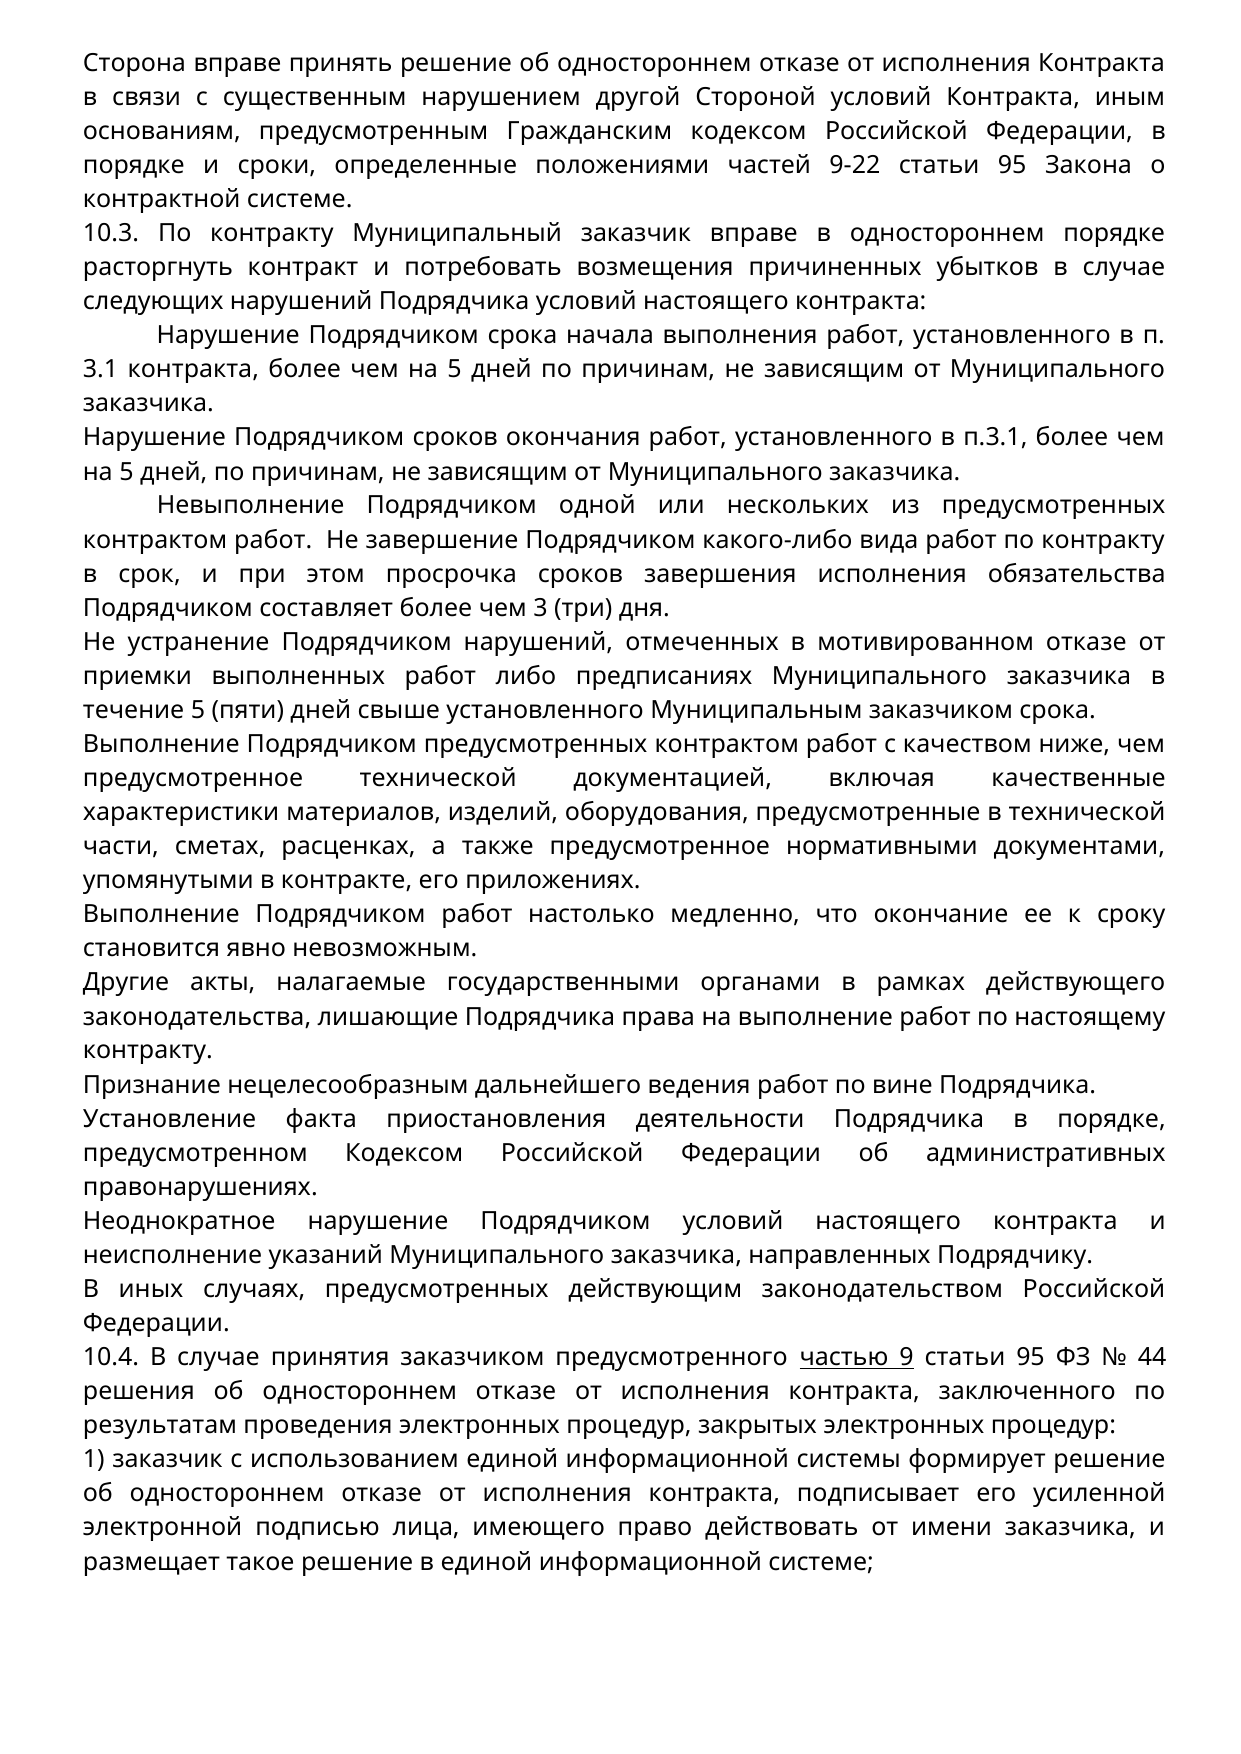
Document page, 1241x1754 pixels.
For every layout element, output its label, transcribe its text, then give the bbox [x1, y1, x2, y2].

list Не устранение Подрядчиком нарушений, отмеченных в мотивированном отказе от приемки выполненных работ либо предписаниях Муниципального заказчика в течение 5 (пяти) дней свыше установленного Муниципальным заказчиком срока. [83, 623, 1167, 726]
list Установление факта приостановления деятельности Подрядчика в порядке, предусмотренном Кодексом Российской Федерации об административных правонарушениях. [83, 1100, 1167, 1202]
list Неоднократное нарушение Подрядчиком условий настоящего контракта и неисполнение указаний Муниципального заказчика, направленных Подрядчику. [83, 1202, 1167, 1271]
list Другие акты, налагаемые государственными органами в рамках действующего законодательства, лишающие Подрядчика права на выполнение работ по настоящему контракту. [83, 964, 1167, 1066]
list 10.3. По контракту Муниципальный заказчик вправе в одностороннем порядке расторгнуть контракт и потребовать возмещения причиненных убытков в случае следующих нарушений Подрядчика условий настоящего контракта: [83, 215, 1167, 317]
list Сторона вправе принять решение об одностороннем отказе от исполнения Контракта в связи с существенным нарушением другой Стороной условий Контракта, иным основаниям, предусмотренным Гражданским кодексом Российской Федерации, в порядке и сроки, определенные положениями частей 9-22 статьи 95 Закона о контрактной системе. [83, 44, 1167, 215]
list Выполнение Подрядчиком предусмотренных контрактом работ с качеством ниже, чем предусмотренное технической документацией, включая качественные характеристики материалов, изделий, оборудования, предусмотренные в технической части, сметах, расценках, а также предусмотренное нормативными документами, упомянутыми в контракте, его приложениях. [83, 726, 1167, 896]
text 1) заказчик с использованием единой информационной системы формирует решение об одностороннем отказе от исполнения контракта, подписывает его усиленной электронной подписью лица, имеющего право действовать от имени заказчика, и размещает такое решение в единой информационной системе; [83, 1441, 1167, 1577]
list Выполнение Подрядчиком работ настолько медленно, что окончание ее к сроку становится явно невозможным. [83, 896, 1167, 964]
list Нарушение Подрядчиком сроков окончания работ, установленного в п.3.1, более чем на 5 дней, по причинам, не зависящим от Муниципального заказчика. [83, 419, 1167, 487]
list Невыполнение Подрядчиком одной или нескольких из предусмотренных контрактом работ. Не завершение Подрядчиком какого-либо вида работ по контракту в срок, и при этом просрочка сроков завершения исполнения обязательства Подрядчиком составляет более чем 3 (три) дня. [83, 487, 1167, 623]
list В иных случаях, предусмотренных действующим законодательством Российской Федерации. [83, 1271, 1167, 1339]
list 10.4. В случае принятия заказчиком предусмотренного частью 9 статьи 95 ФЗ № 44 решения об одностороннем отказе от исполнения контракта, заключенного по результатам проведения электронных процедур, закрытых электронных процедур: [83, 1339, 1167, 1441]
list Нарушение Подрядчиком срока начала выполнения работ, установленного в п. 3.1 контракта, более чем на 5 дней по причинам, не зависящим от Муниципального заказчика. [83, 317, 1167, 419]
list Признание нецелесообразным дальнейшего ведения работ по вине Подрядчика. [83, 1066, 1167, 1100]
